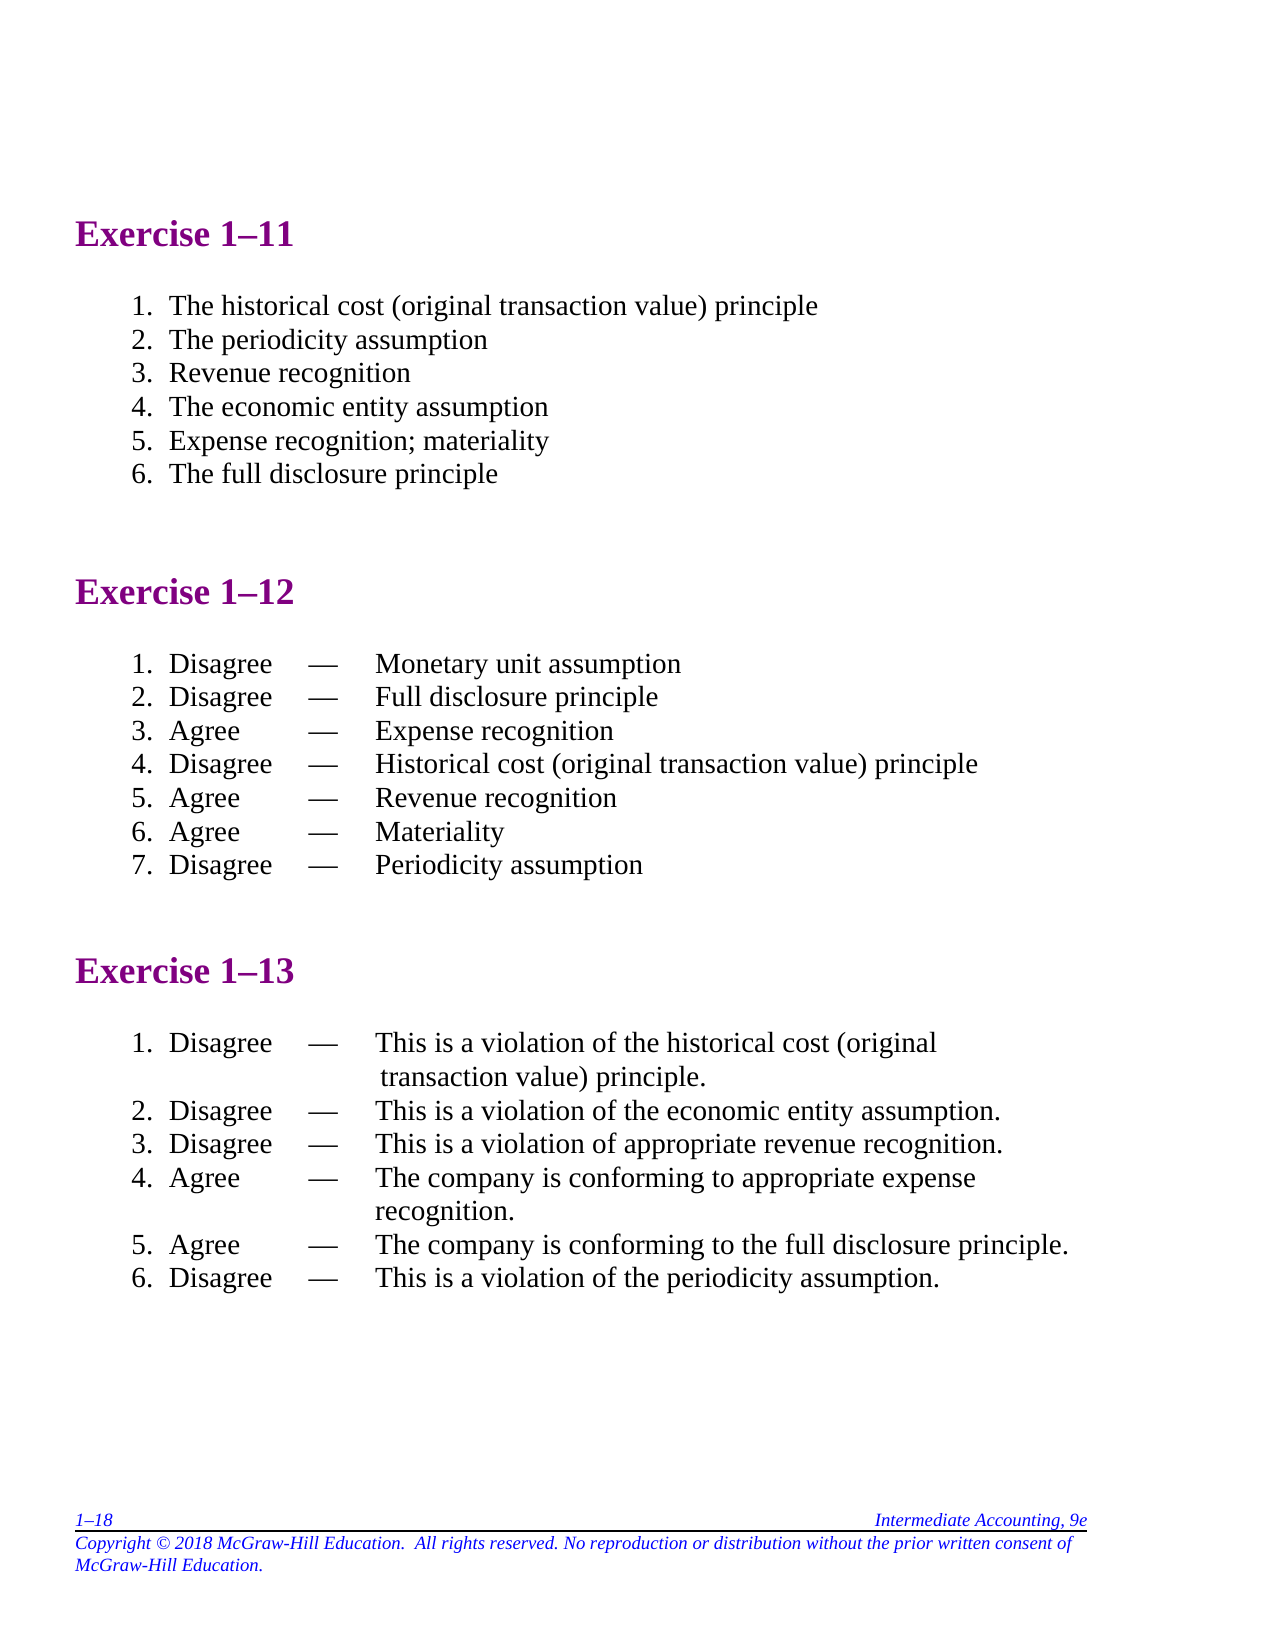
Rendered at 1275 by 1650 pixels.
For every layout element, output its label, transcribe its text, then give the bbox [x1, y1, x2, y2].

list 1. Disagree — This is a violation of the historical cost (original transaction value) principle. [131, 1026, 1087, 1093]
list 3. Agree — Expense recognition [131, 713, 1087, 747]
list 2. Disagree — Full disclosure principle [131, 679, 1087, 713]
list 3. Disagree — This is a violation of appropriate revenue recognition. [131, 1126, 1087, 1160]
list 1. The historical cost (original transaction value) principle [131, 288, 1087, 322]
list 4. Agree — The company is conforming to appropriate expense [131, 1160, 1087, 1193]
list recognition. [131, 1193, 1087, 1227]
list 6. Disagree — This is a violation of the periodicity assumption. [131, 1260, 1087, 1294]
list 1. Disagree — Monetary unit assumption [131, 646, 1087, 679]
list 2. The periodicity assumption [131, 322, 1087, 356]
list 2. Disagree — This is a violation of the economic entity assumption. [131, 1093, 1087, 1126]
list 4. Disagree — Historical cost (original transaction value) principle [131, 747, 1087, 780]
text Exercise 1–11 [75, 212, 1087, 255]
list 4. The economic entity assumption [131, 389, 1087, 423]
list The full disclosure principle [131, 456, 1087, 490]
list 5. Expense recognition; materiality [131, 423, 1087, 456]
text Exercise 1–12 [75, 569, 1087, 612]
list 5. Agree — Revenue recognition [131, 780, 1087, 814]
list 5. Agree — The company is conforming to the full disclosure principle. [131, 1227, 1087, 1260]
list 3. Revenue recognition [131, 356, 1087, 389]
list 7. Disagree — Periodicity assumption [131, 847, 1087, 881]
text Exercise 1–13 [75, 949, 1087, 992]
list 6. Agree — Materiality [131, 814, 1087, 847]
